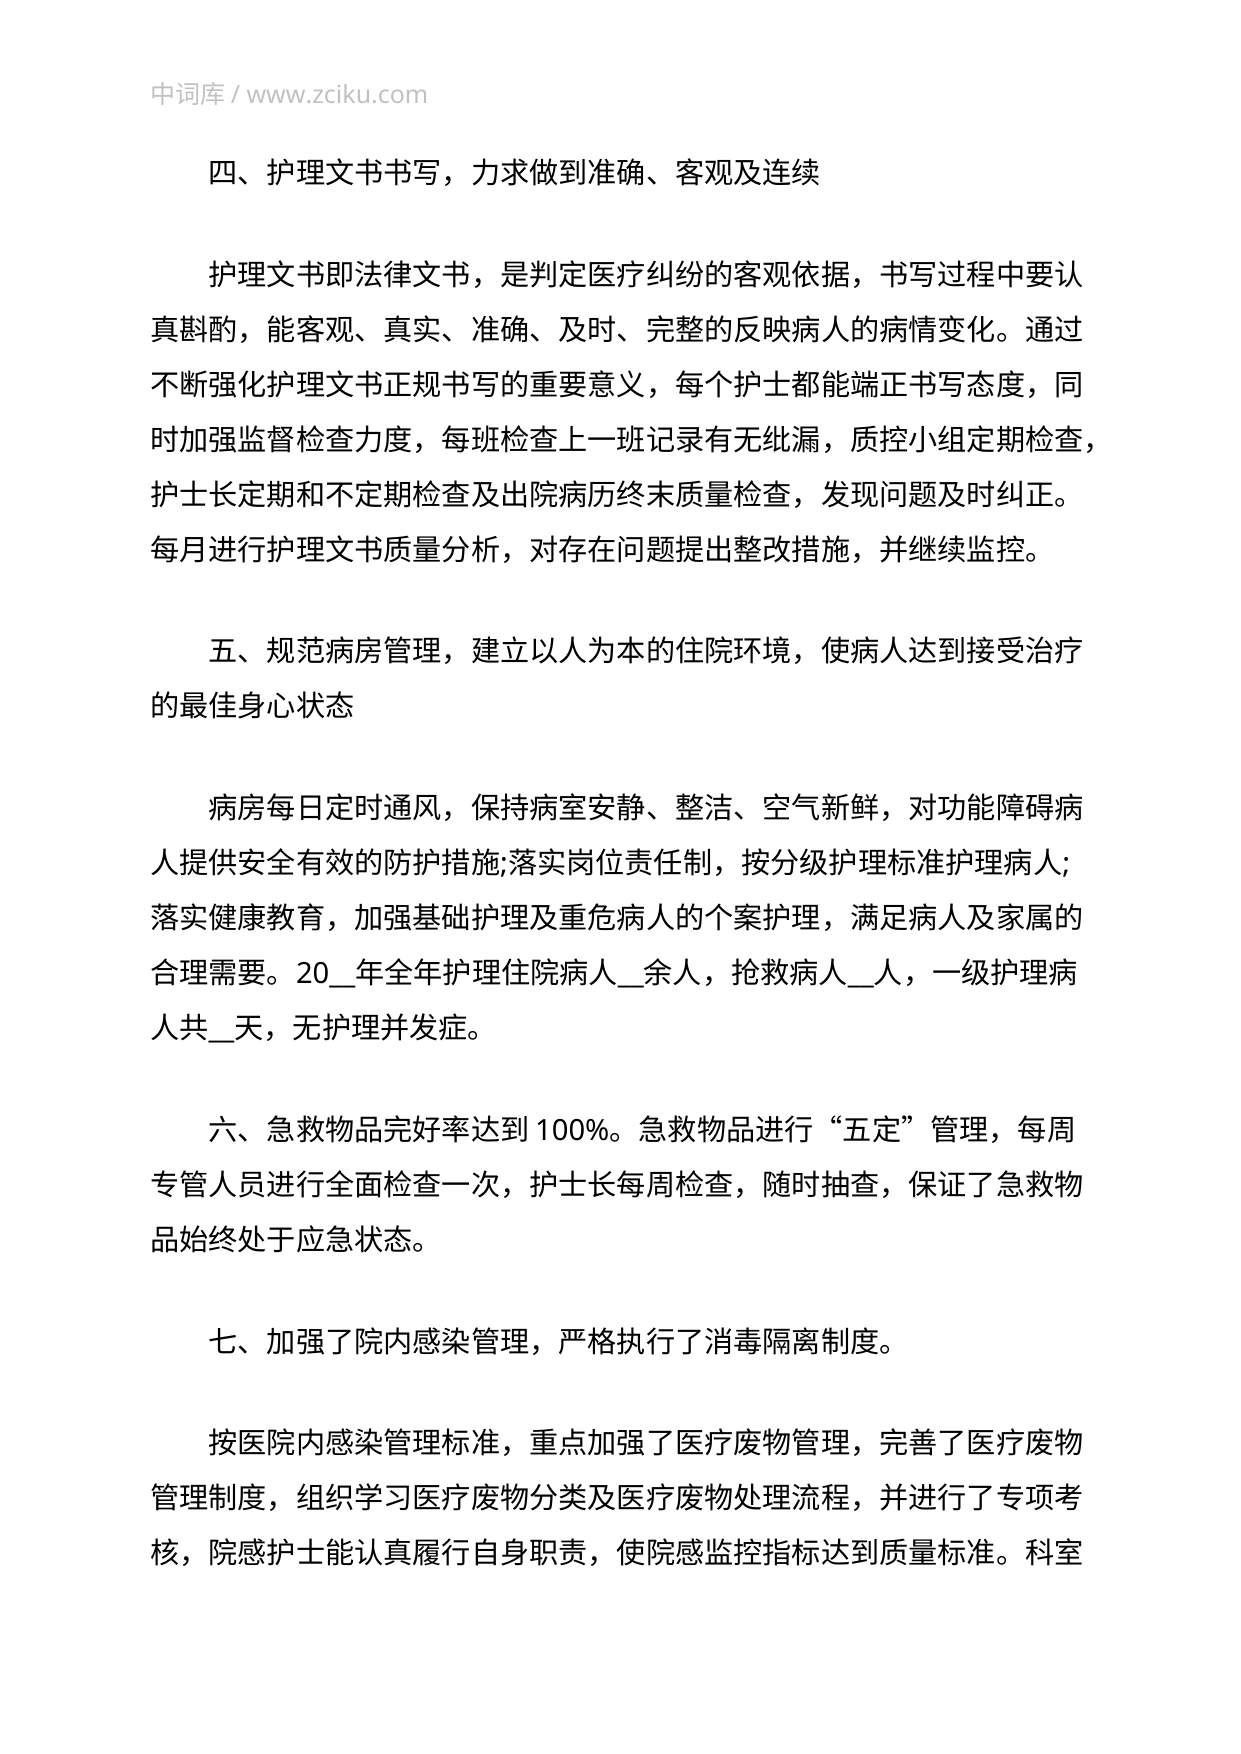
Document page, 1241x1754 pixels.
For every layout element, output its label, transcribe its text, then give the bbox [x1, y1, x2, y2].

text 五、规范病房管理，建立以人为本的住院环境，使病人达到接受治疗的最佳身心状态 [150, 628, 1090, 725]
text 护理文书即法律文书，是判定医疗纠纷的客观依据，书写过程中要认真斟酌，能客观、真实、准确、及时、完整的反映病人的病情变化。通过不断强化护理文书正规书写的重要意义，每个护士都能端正书写态度，同时加强监督检查力度，每班检查上一班记录有无纰漏，质控小组定期检查，护士长定期和不定期检查及出院病历终末质量检查，发现问题及时纠正。每月进行护理文书质量分析，对存在问题提出整改措施，并继续监控。 [150, 252, 1090, 568]
text 七、加强了院内感染管理，严格执行了消毒隔离制度。 [150, 1318, 1090, 1360]
text 四、护理文书书写，力求做到准确、客观及连续 [150, 150, 1090, 192]
text 病房每日定时通风，保持病室安静、整洁、空气新鲜，对功能障碍病人提供安全有效的防护措施;落实岗位责任制，按分级护理标准护理病人;落实健康教育，加强基础护理及重危病人的个案护理，满足病人及家属的合理需要。20__年全年护理住院病人__余人，抢救病人__人，一级护理病人共__天，无护理并发症。 [150, 785, 1090, 1047]
text 六、急救物品完好率达到100%。急救物品进行“五定”管理，每周专管人员进行全面检查一次，护士长每周检查，随时抽查，保证了急救物品始终处于应急状态。 [150, 1106, 1090, 1259]
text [150, 1420, 1090, 1572]
